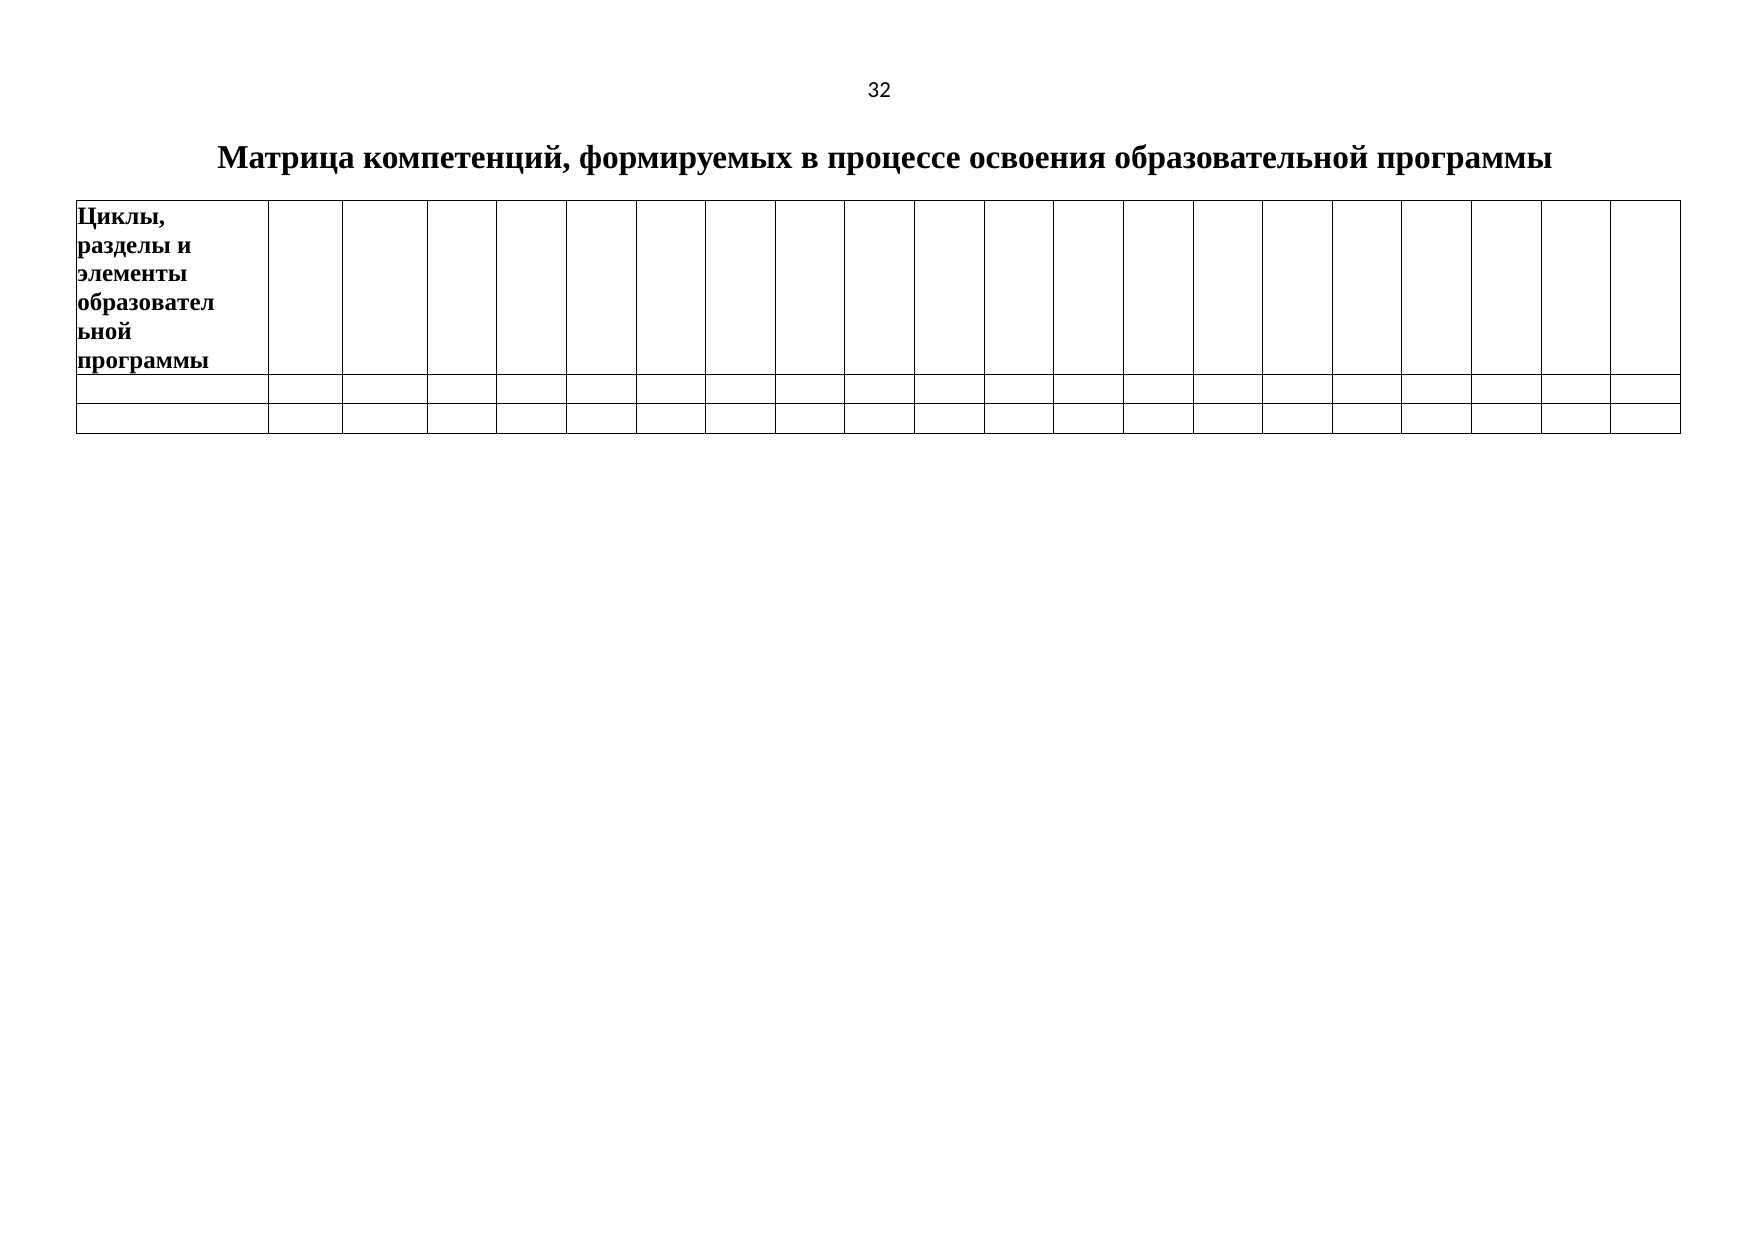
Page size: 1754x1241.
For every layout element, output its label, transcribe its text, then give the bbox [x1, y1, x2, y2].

table_cell [497, 404, 566, 433]
table_cell [497, 375, 566, 403]
table_header [1611, 201, 1680, 373]
table_cell [637, 375, 705, 403]
table_header [845, 201, 914, 373]
table_cell [915, 375, 984, 403]
table_cell [1402, 375, 1471, 403]
table_cell [915, 404, 984, 433]
table_cell [343, 404, 427, 433]
table_header [706, 201, 775, 373]
table_cell [567, 404, 636, 433]
table_cell [1402, 404, 1471, 433]
table_cell [77, 404, 268, 433]
table_cell [1611, 375, 1680, 403]
table_header [1124, 201, 1193, 373]
table_cell [1054, 375, 1123, 403]
table_cell [706, 375, 775, 403]
table_cell [77, 375, 268, 403]
table_header [269, 201, 342, 373]
table_cell [1472, 375, 1541, 403]
table_cell [1194, 375, 1262, 403]
table_cell [1124, 375, 1193, 403]
table_header [1054, 201, 1123, 373]
table_cell [1542, 404, 1610, 433]
table_cell [637, 404, 705, 433]
text Матрица компетенций, формируемых в процессе освоения образовательной программы [136, 138, 1634, 176]
table_cell [1333, 404, 1401, 433]
table_cell [845, 375, 914, 403]
table_cell [1124, 404, 1193, 433]
table_cell [985, 404, 1053, 433]
table_header [567, 201, 636, 373]
table_cell [269, 375, 342, 403]
table_cell [1472, 404, 1541, 433]
table_header [1333, 201, 1401, 373]
table_header [1263, 201, 1332, 373]
table_cell [1333, 375, 1401, 403]
table_header [1542, 201, 1610, 373]
table_cell [845, 404, 914, 433]
table_header Циклы, разделы и элементы образовательной программы [77, 201, 268, 373]
table_header [428, 201, 496, 373]
table_header [637, 201, 705, 373]
table_cell [428, 375, 496, 403]
table_cell [706, 404, 775, 433]
table_header [776, 201, 844, 373]
table_header [1402, 201, 1471, 373]
table_cell [776, 404, 844, 433]
table_cell [776, 375, 844, 403]
table_cell [1542, 375, 1610, 403]
table_header [1194, 201, 1262, 373]
table_cell [1054, 404, 1123, 433]
table_cell [269, 404, 342, 433]
table_header [343, 201, 427, 373]
table_header [985, 201, 1053, 373]
table_header [497, 201, 566, 373]
table_header [1472, 201, 1541, 373]
table_cell [985, 375, 1053, 403]
table_cell [343, 375, 427, 403]
table_cell [567, 375, 636, 403]
table_cell [1194, 404, 1262, 433]
table_cell [1611, 404, 1680, 433]
table_cell [1263, 404, 1332, 433]
table_cell [1263, 375, 1332, 403]
table_header [915, 201, 984, 373]
table_cell [428, 404, 496, 433]
